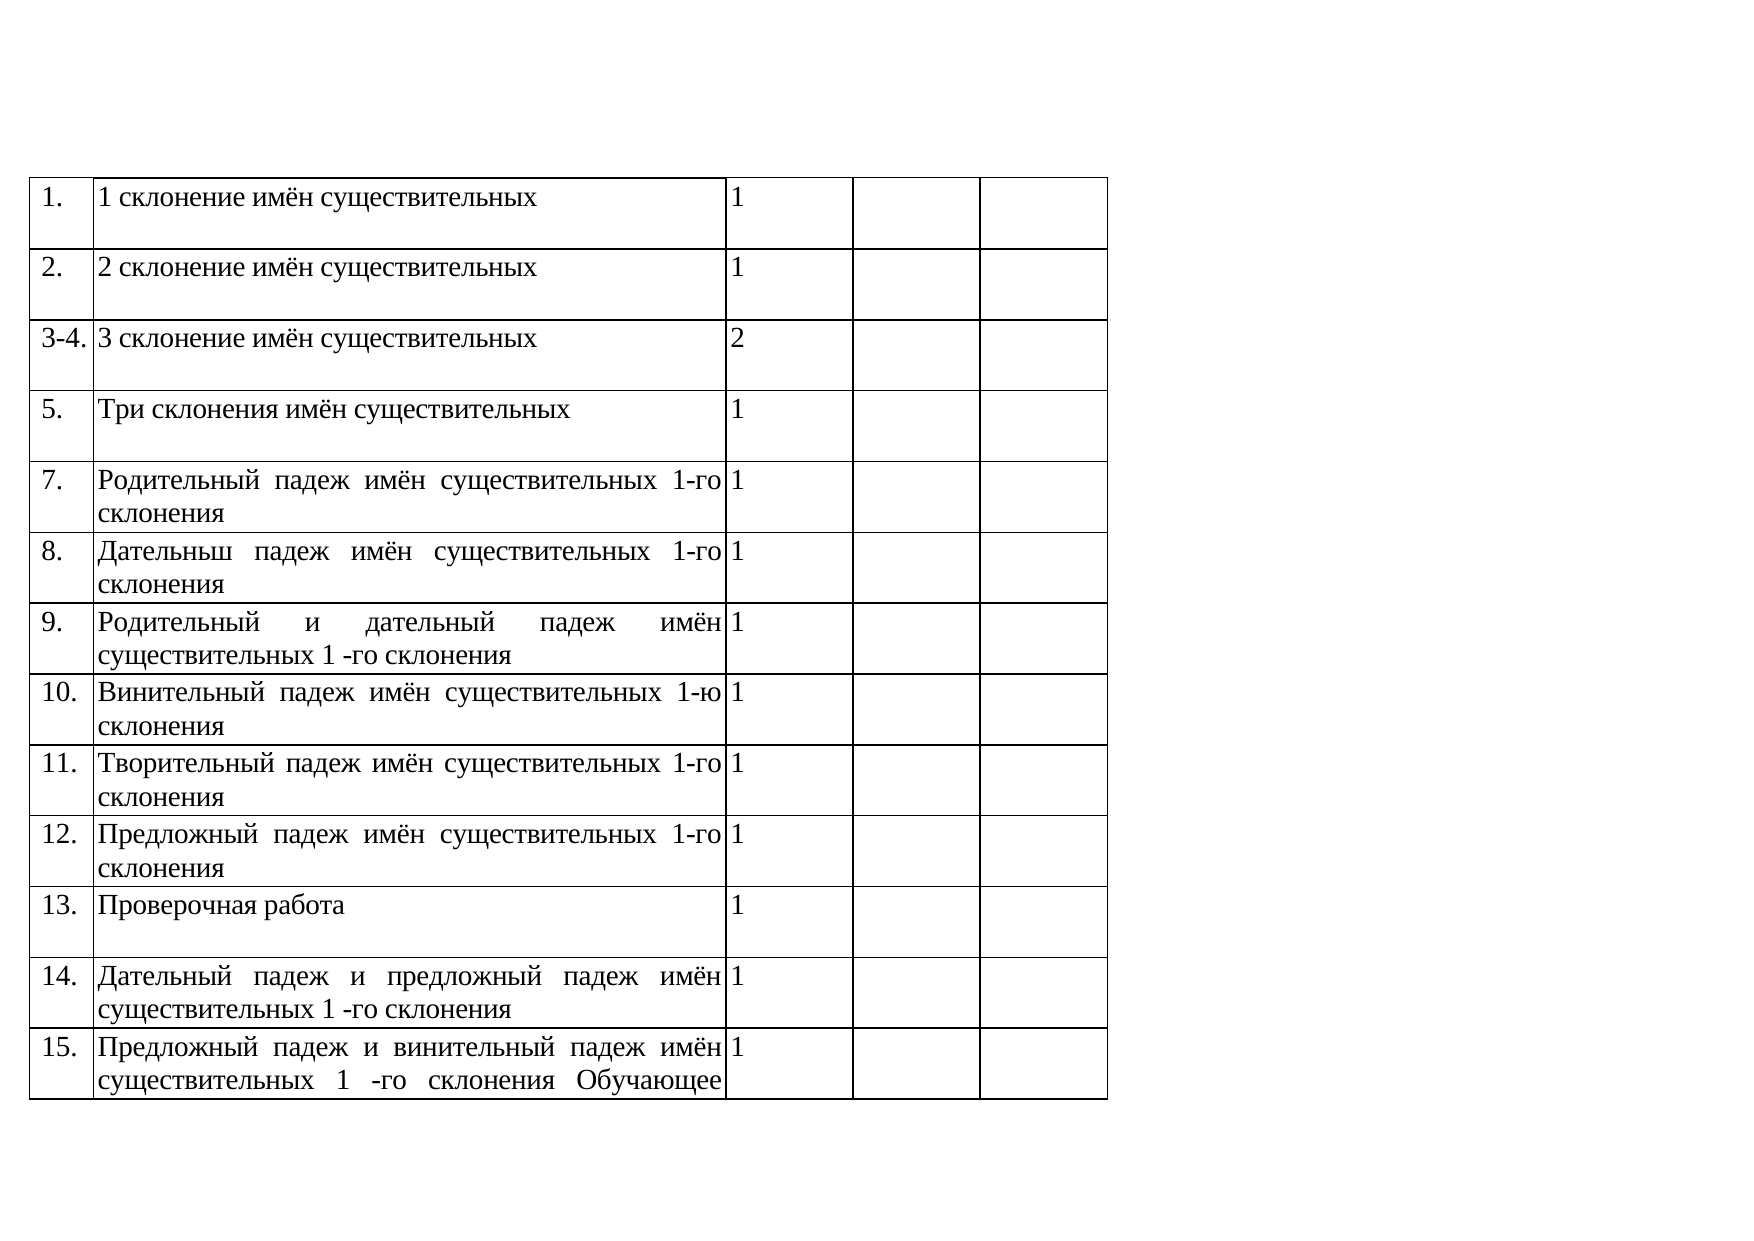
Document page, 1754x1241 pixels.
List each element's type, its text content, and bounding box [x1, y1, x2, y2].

table_cell 3 склонение имён существительных [94, 321, 725, 390]
table_cell Предложный падеж имён существительных 1-го склонения [94, 816, 725, 886]
table_cell [854, 887, 979, 956]
table_cell 2. [30, 250, 93, 319]
table_cell [981, 816, 1107, 886]
table_cell [981, 675, 1107, 744]
table_cell [854, 958, 979, 1027]
table_cell Проверочная работа [94, 887, 725, 956]
table_cell [854, 321, 979, 390]
table_cell [981, 746, 1107, 815]
table_cell 1 [727, 462, 852, 531]
table_cell Родительный падеж имён существительных 1-го склонения [94, 462, 725, 531]
table_cell [854, 816, 979, 886]
table_cell 11. [30, 746, 93, 815]
table_cell [981, 462, 1107, 531]
table_cell [981, 178, 1107, 248]
table_cell [981, 1029, 1107, 1098]
table_cell [854, 1029, 979, 1098]
table_cell [854, 250, 979, 319]
table_cell 1 [727, 746, 852, 815]
table_cell Родительный и дательный падеж имён существительных 1 -го склонения [94, 604, 725, 673]
table_cell 12. [30, 816, 93, 886]
table_cell [981, 533, 1107, 602]
table_cell [981, 391, 1107, 461]
table_cell [981, 887, 1107, 956]
table_cell [981, 321, 1107, 390]
table_cell [854, 533, 979, 602]
table_cell Дательный падеж и предложный падеж имён существительных 1 -го склонения [94, 958, 725, 1027]
table_cell 3-4. [30, 321, 93, 390]
table_cell [981, 958, 1107, 1027]
table_cell Творительный падеж имён существительных 1-го склонения [94, 746, 725, 815]
table_cell 14. [30, 958, 93, 1027]
table_cell [854, 391, 979, 461]
table_cell 7. [30, 462, 93, 531]
table_cell 5. [30, 391, 93, 461]
table_cell 1 [727, 604, 852, 673]
table_cell 1 [727, 1029, 852, 1098]
table_cell 10. [30, 675, 93, 744]
table_cell 1 склонение имён существительных [94, 179, 725, 248]
table_cell 1 [727, 391, 852, 461]
table_cell 1 [727, 675, 852, 744]
table_cell Дательньш падеж имён существительных 1-го склонения [94, 533, 725, 602]
table_cell [854, 746, 979, 815]
table_cell Винительный падеж имён существительных 1-ю склонения [94, 675, 725, 744]
table_cell 1 [727, 533, 852, 602]
table_cell 2 [727, 321, 852, 390]
table_cell [854, 178, 979, 248]
table_cell 15. [30, 1029, 93, 1098]
table_cell Предложный падеж и винительный падеж имён существительных 1 -го склонения Обучающее изложение [94, 1029, 725, 1098]
table_cell 2 склонение имён существительных [94, 250, 725, 319]
table_cell 1 [727, 816, 852, 886]
table_cell Три склонения имён существительных [94, 391, 725, 461]
table_cell 9. [30, 604, 93, 673]
table_cell 1 [727, 250, 852, 319]
table_cell 8. [30, 533, 93, 602]
table_cell [981, 604, 1107, 673]
table_cell 1 [727, 887, 852, 956]
table_cell [854, 675, 979, 744]
table_cell [981, 250, 1107, 319]
table_cell 1 [727, 958, 852, 1027]
table_cell 13. [30, 887, 93, 956]
table_cell 1 [727, 178, 852, 248]
table_cell [854, 462, 979, 531]
table_cell 1. [30, 178, 93, 248]
table_cell [854, 604, 979, 673]
